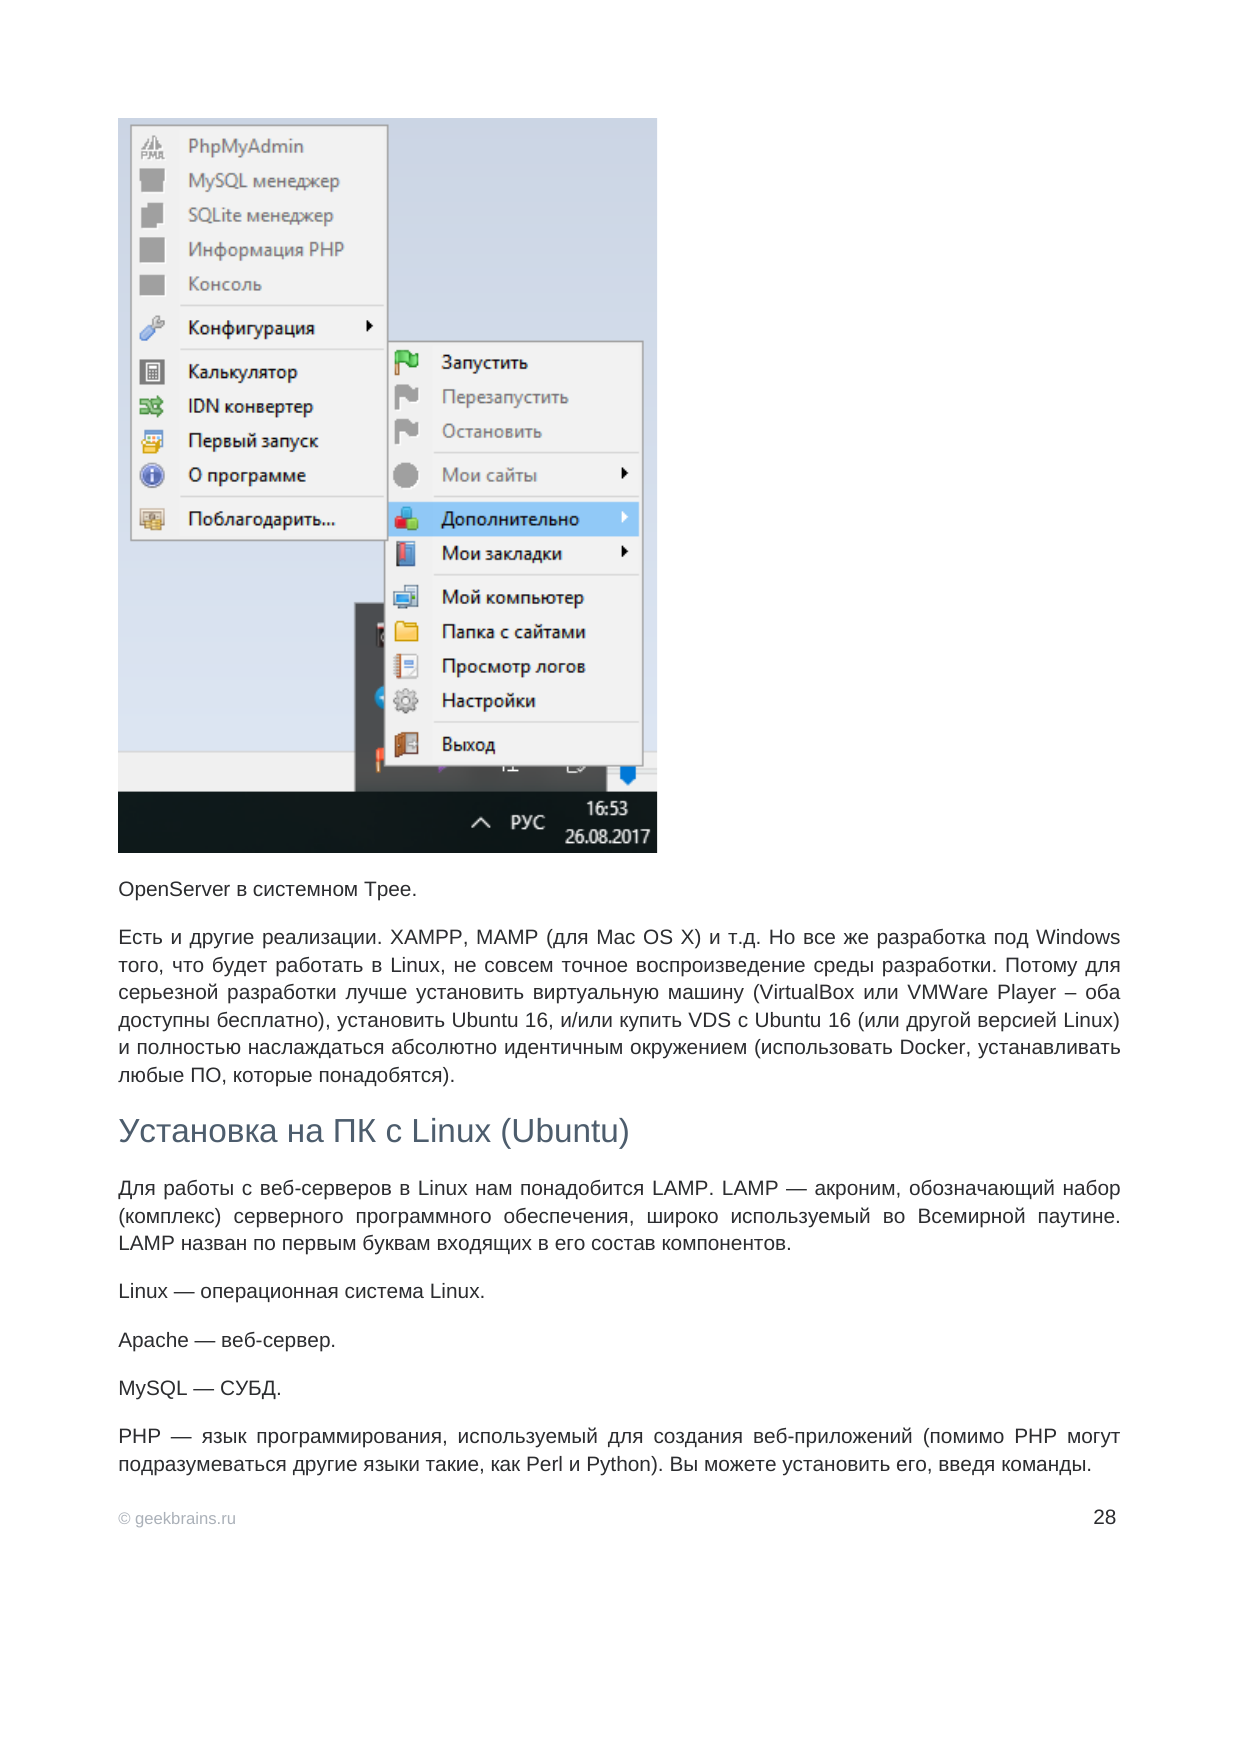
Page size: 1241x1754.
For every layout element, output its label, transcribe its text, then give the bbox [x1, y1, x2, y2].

text MySQL — СУБД. [118, 1376, 1122, 1400]
text OpenServer в системном Трее. [118, 877, 1122, 901]
text Для работы с веб-серверов в Linux нам понадобится LAMP. LAMP — акроним, обозначающий набор (комплекс) серверного программного обеспечения, широко используемый во Всемирной паутине. LAMP назван по первым буквам входящих в его состав компонентов. [118, 1176, 1122, 1255]
text Linux — операционная система Linux. [118, 1279, 1122, 1303]
subtitle Установка на ПК с Linux (Ubuntu) [118, 1111, 1122, 1149]
text Apache — веб-сервер. [118, 1328, 1122, 1352]
picture [118, 118, 658, 853]
text Есть и другие реализации. XAMPP, MAMP (для Mac OS X) и т.д. Но все же разработка под Windows того, что будет работать в Linux, не совсем точное воспроизведение среды разработки. Потому для серьезной разработки лучше установить виртуальную машину (VirtualBox или VMWare Player – оба доступны бесплатно), установить Ubuntu 16, и/или купить VDS с Ubuntu 16 (или другой версией Linux) и полностью наслаждаться абсолютно идентичным окружением (использовать Docker, устанавливать любые ПО, которые понадобятся). [118, 925, 1122, 1087]
text PHP — язык программирования, используемый для создания веб-приложений (помимо PHP могут подразумеваться другие языки такие, как Perl и Python). Вы можете установить его, введя команды. [118, 1424, 1122, 1476]
